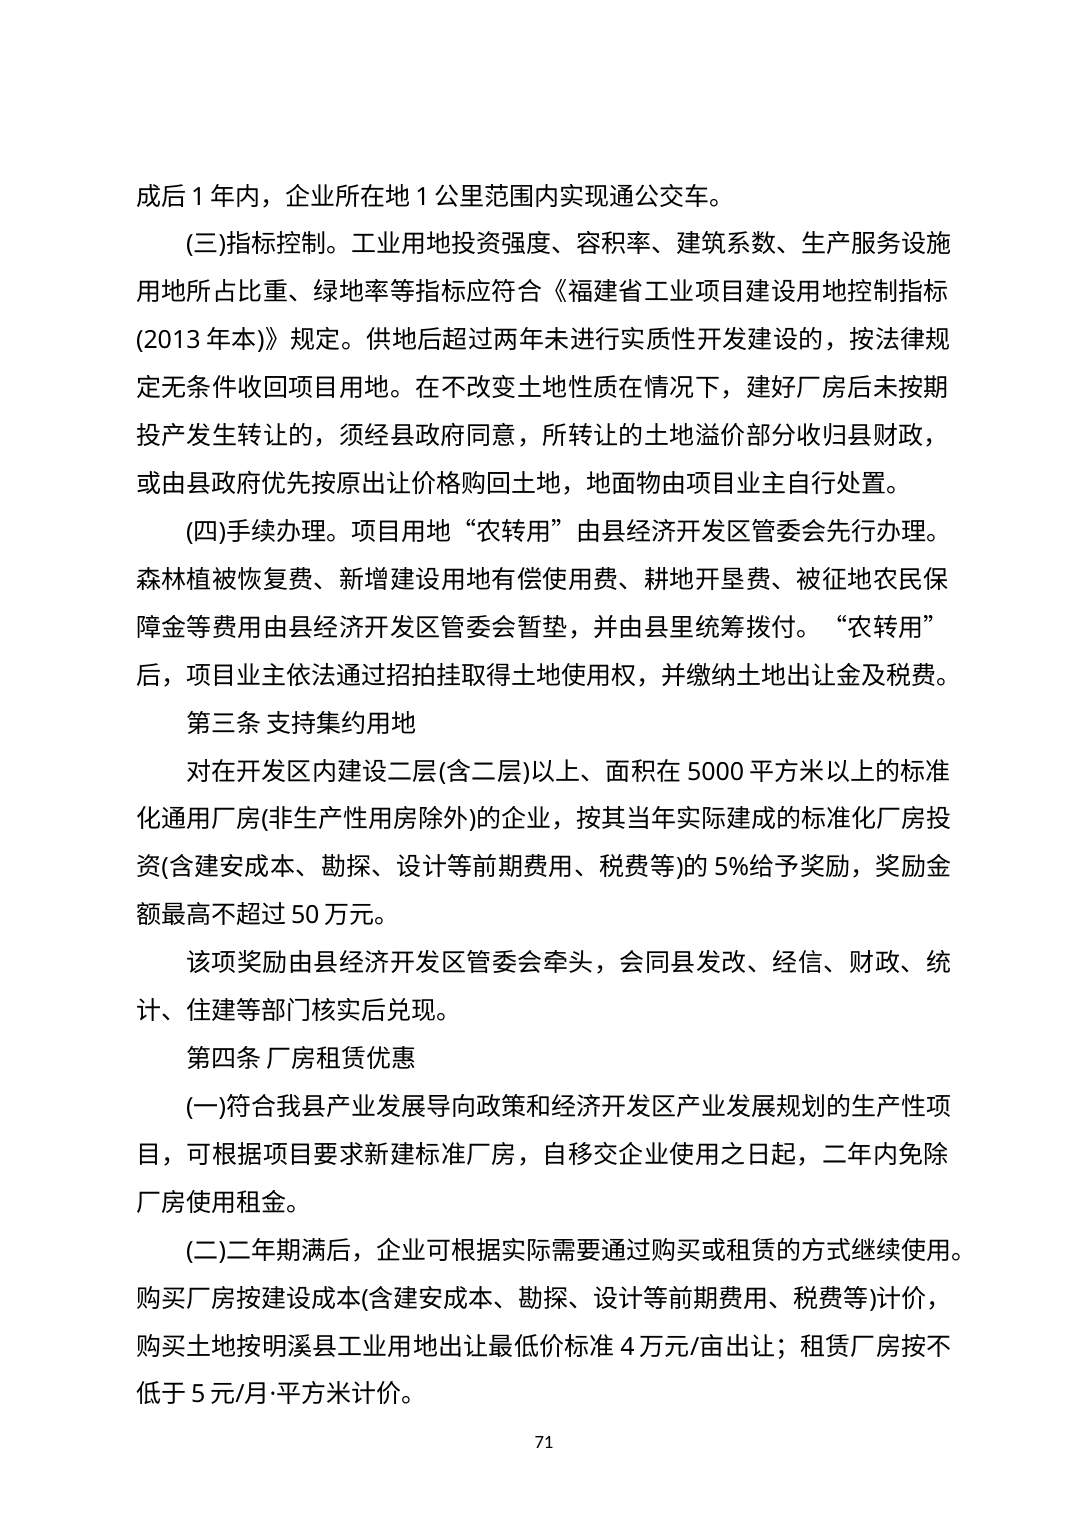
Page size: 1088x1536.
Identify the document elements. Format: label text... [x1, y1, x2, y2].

text (三)指标控制。工业用地投资强度、容积率、建筑系数、生产服务设施用地所占比重、绿地率等指标应符合《福建省工业项目建设用地控制指标(2013年本)》规定。供地后超过两年未进行实质性开发建设的，按法律规定无条件收回项目用地。在不改变土地性质在情况下，建好厂房后未按期投产发生转让的，须经县政府同意，所转让的土地溢价部分收归县财政，或由县政府优先按原出让价格购回土地，地面物由项目业主自行处置。 [136, 214, 952, 502]
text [136, 167, 952, 214]
text 该项奖励由县经济开发区管委会牵头，会同县发改、经信、财政、统计、住建等部门核实后兑现。 [136, 933, 952, 1029]
text 对在开发区内建设二层(含二层)以上、面积在5000平方米以上的标准化通用厂房(非生产性用房除外)的企业，按其当年实际建成的标准化厂房投资(含建安成本、勘探、设计等前期费用、税费等)的5%给予奖励，奖励金额最高不超过50万元。 [136, 742, 952, 933]
text (四)手续办理。项目用地“农转用”由县经济开发区管委会先行办理。森林植被恢复费、新增建设用地有偿使用费、耕地开垦费、被征地农民保障金等费用由县经济开发区管委会暂垫，并由县里统筹拨付。“农转用”后，项目业主依法通过招拍挂取得土地使用权，并缴纳土地出让金及税费。 [136, 502, 952, 694]
text (一)符合我县产业发展导向政策和经济开发区产业发展规划的生产性项目，可根据项目要求新建标准厂房，自移交企业使用之日起，二年内免除厂房使用租金。 [136, 1077, 952, 1221]
text 第四条 厂房租赁优惠 [136, 1029, 952, 1077]
text 第三条 支持集约用地 [136, 694, 952, 742]
text (二)二年期满后，企业可根据实际需要通过购买或租赁的方式继续使用。购买厂房按建设成本(含建安成本、勘探、设计等前期费用、税费等)计价，购买土地按明溪县工业用地出让最低价标准4万元/亩出让；租赁厂房按不低于5元/月·平方米计价。 [136, 1221, 952, 1412]
